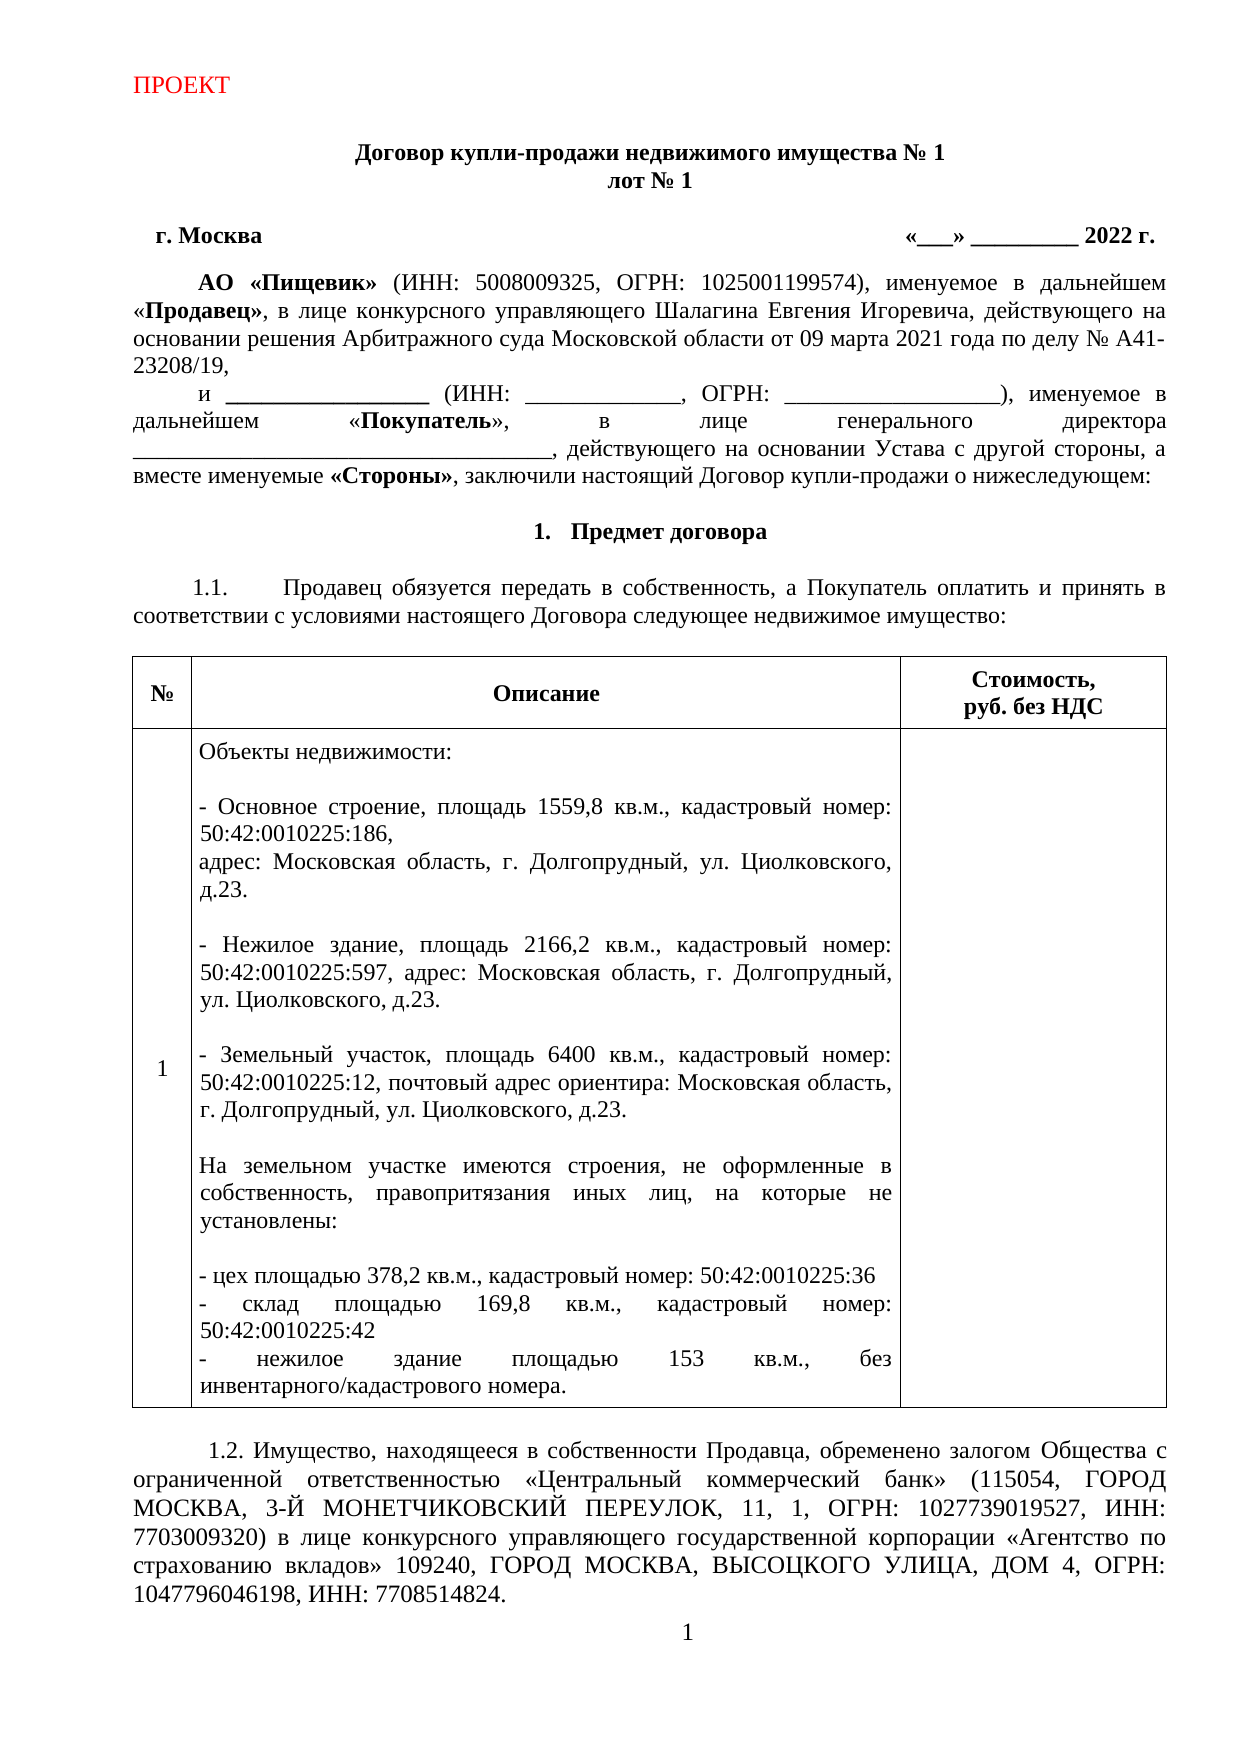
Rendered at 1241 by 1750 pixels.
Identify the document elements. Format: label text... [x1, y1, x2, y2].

table_cell Объекты недвижимости: - Основное строение, площадь 1559,8 кв.м., кадастровый номер: 50:42:0010225:186, адрес: Московская область, г. Долгопрудный, ул. Циолковского, д.23. - Нежилое здание, площадь 2166,2 кв.м., кадастровый номер: 50:42:0010225:597, адрес: Московская область, г. Долгопрудный, ул. Циолковского, д.23. - Земельный участок, площадь 6400 кв.м., кадастровый номер: 50:42:0010225:12, почтовый адрес ориентира: Московская область, г. Долгопрудный, ул. Циолковского, д.23. На земельном участке имеются строения, не оформленные в собственность, правопритязания иных лиц, на которые не установлены: - цех площадью 378,2 кв.м., кадастровый номер: 50:42:0010225:36 - склад площадью 169,8 кв.м., кадастровый номер: 50:42:0010225:42 - нежилое здание площадью 153 кв.м., без инвентарного/кадастрового номера. [192, 729, 900, 1407]
text и _________________ (ИНН: _____________, ОГРН: __________________), именуемое в дальнейшем «Покупатель», в лице генерального директора ___________________________________, действующего на основании Устава с другой стороны, а вместе именуемые «Стороны», заключили настоящий Договор купли-продажи о нижеследующем: [133, 379, 1167, 489]
table_header Стоимость, руб. без НДС [901, 657, 1166, 728]
table_cell [901, 729, 1166, 1407]
subtitle Предмет договора [133, 517, 1167, 544]
list Продавец обязуется передать в собственность, а Покупатель оплатить и принять в соответствии с условиями настоящего Договора следующее недвижимое имущество: [133, 573, 1167, 628]
table_header № [133, 657, 191, 728]
table_header г. Москва [144, 221, 657, 268]
text АО «Пищевик» (ИНН: 5008009325, ОГРН: 1025001199574), именуемое в дальнейшем «Продавец», в лице конкурсного управляющего Шалагина Евгения Игоревича, действующего на основании решения Арбитражного суда Московской области от 09 марта 2021 года по делу № А41-23208/19, [133, 268, 1167, 379]
table_cell 1 [133, 729, 191, 1407]
subtitle лот № 1 [133, 166, 1167, 193]
subtitle ПРОЕКТ [133, 70, 1167, 99]
text 1.2. Имущество, находящееся в собственности Продавца, обременено залогом Общества с ограниченной ответственностью «Центральный коммерческий банк» (115054, ГОРОД МОСКВА, 3-Й МОНЕТЧИКОВСКИЙ ПЕРЕУЛОК, 11, 1, ОГРН: 1027739019527, ИНН: 7703009320) в лице конкурсного управляющего государственной корпорации «Агентство по страхованию вкладов» 109240, ГОРОД МОСКВА, ВЫСОЦКОГО УЛИЦА, ДОМ 4, ОГРН: 1047796046198, ИНН: 7708514824. [133, 1436, 1167, 1608]
subtitle Договор купли-продажи недвижимого имущества № 1 [133, 138, 1167, 166]
table_header Описание [192, 657, 900, 728]
table_header «___» _________ 2022 г. [657, 221, 1167, 268]
